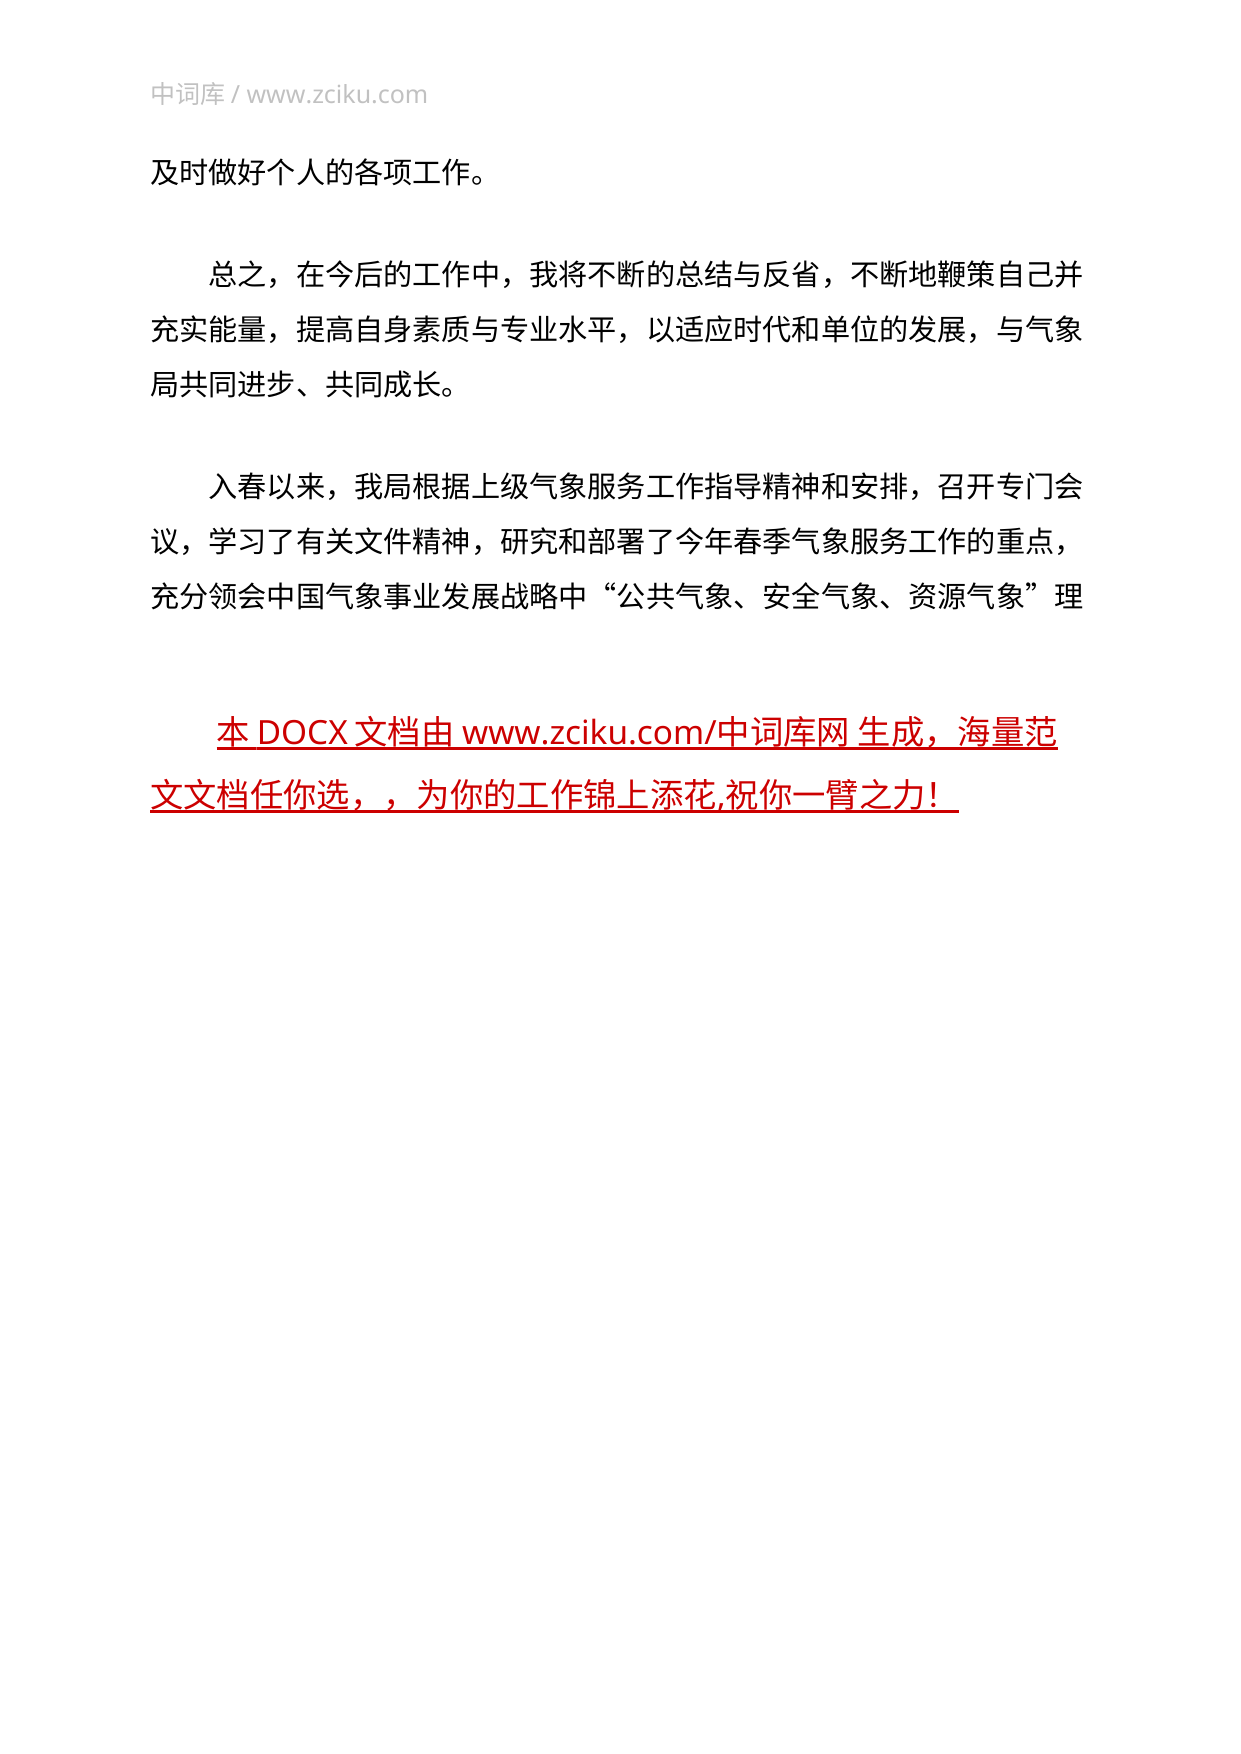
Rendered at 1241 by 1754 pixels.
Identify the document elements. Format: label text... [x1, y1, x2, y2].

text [150, 150, 1090, 192]
text 总之，在今后的工作中，我将不断的总结与反省，不断地鞭策自己并充实能量，提高自身素质与专业水平，以适应时代和单位的发展，与气象局共同进步、共同成长。 [150, 252, 1090, 404]
text 入春以来，我局根据上级气象服务工作指导精神和安排，召开专门会议，学习了有关文件精神，研究和部署了今年春季气象服务工作的重点，充分领会中国气象事业发展战略中“公共气象、安全气象、资源气象”理 [150, 463, 1090, 615]
text 本DOCX文档由 www.zciku.com/中词库网 生成，海量范文文档任你选，，为你的工作锦上添花,祝你一臂之力！ [150, 706, 1090, 817]
